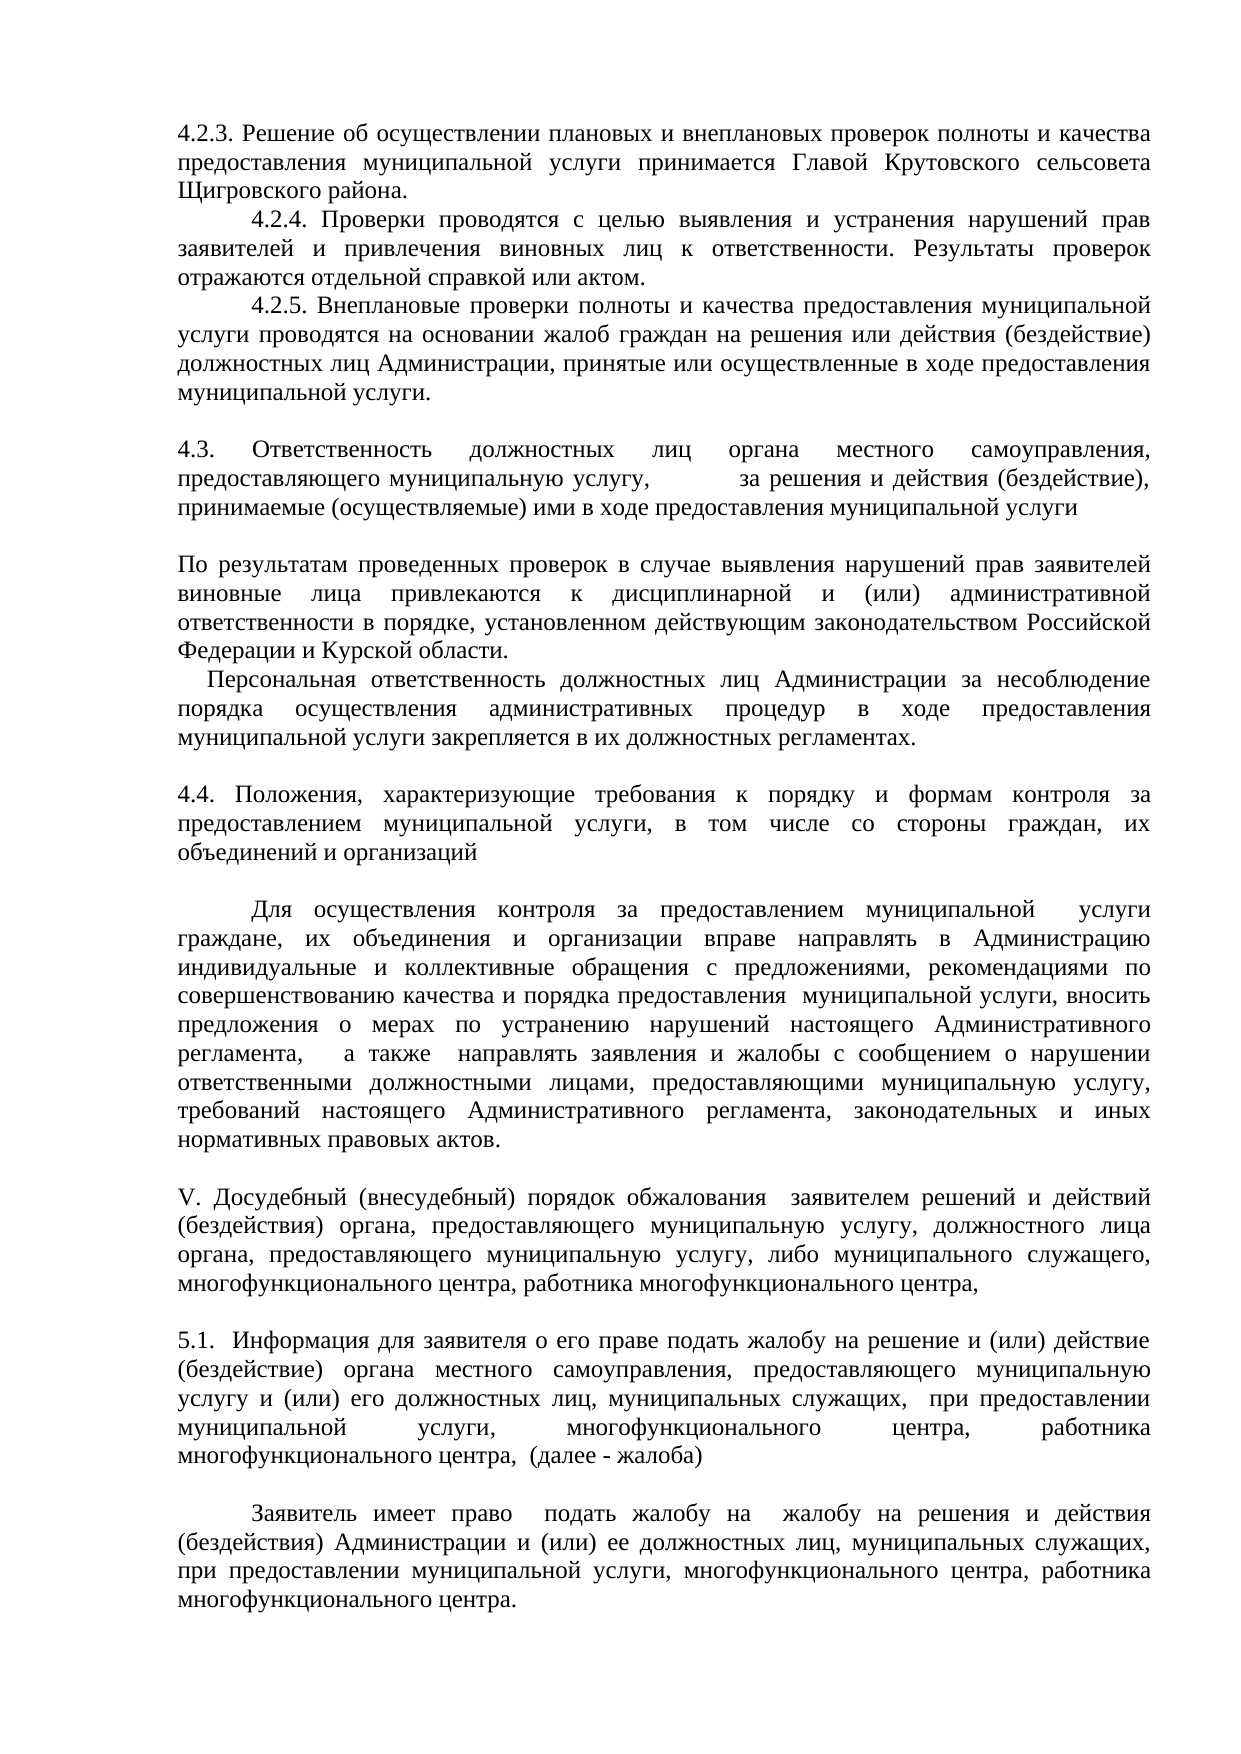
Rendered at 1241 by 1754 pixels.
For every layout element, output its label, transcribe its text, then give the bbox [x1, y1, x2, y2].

text Персональная ответственность должностных лиц Администрации за несоблюдение порядка осуществления административных процедур в ходе предоставления муниципальной услуги закрепляется в их должностных регламентах. [177, 664, 1152, 751]
text 5.1. Информация для заявителя о его праве подать жалобу на решение и (или) действие (бездействие) органа местного самоуправления, предоставляющего муниципальную услугу и (или) его должностных лиц, муниципальных служащих, при предоставлении муниципальной услуги, многофункционального центра, работника многофункционального центра, (далее - жалоба) [177, 1326, 1152, 1469]
text 4.4. Положения, характеризующие требования к порядку и формам контроля за предоставлением муниципальной услуги, в том числе со стороны граждан, их объединений и организаций [177, 779, 1152, 866]
text 4.2.3. Решение об осуществлении плановых и внеплановых проверок полноты и качества предоставления муниципальной услуги принимается Главой Крутовского сельсовета Щигровского района. [177, 118, 1152, 204]
text По результатам проведенных проверок в случае выявления нарушений прав заявителей виновные лица привлекаются к дисциплинарной и (или) административной ответственности в порядке, установленном действующим законодательством Российской Федерации и Курской области. [177, 549, 1152, 664]
text V. Досудебный (внесудебный) порядок обжалования заявителем решений и действий (бездействия) органа, предоставляющего муниципальную услугу, должностного лица органа, предоставляющего муниципальную услугу, либо муниципального служащего, многофункционального центра, работника многофункционального центра, [177, 1182, 1152, 1297]
text 4.3. Ответственность должностных лиц органа местного самоуправления, предоставляющего муниципальную услугу, за решения и действия (бездействие), принимаемые (осуществляемые) ими в ходе предоставления муниципальной услуги [177, 434, 1152, 521]
text Для осуществления контроля за предоставлением муниципальной услуги граждане, их объединения и организации вправе направлять в Администрацию индивидуальные и коллективные обращения с предложениями, рекомендациями по совершенствованию качества и порядка предоставления муниципальной услуги, вносить предложения о мерах по устранению нарушений настоящего Административного регламента, а также направлять заявления и жалобы с сообщением о нарушении ответственными должностными лицами, предоставляющими муниципальную услугу, требований настоящего Административного регламента, законодательных и иных нормативных правовых актов. [177, 894, 1152, 1153]
text 4.2.5. Внеплановые проверки полноты и качества предоставления муниципальной услуги проводятся на основании жалоб граждан на решения или действия (бездействие) должностных лиц Администрации, принятые или осуществленные в ходе предоставления муниципальной услуги. [177, 291, 1152, 406]
text Заявитель имеет право подать жалобу на жалобу на решения и действия (бездействия) Администрации и (или) ее должностных лиц, муниципальных служащих, при предоставлении муниципальной услуги, многофункционального центра, работника многофункционального центра. [177, 1498, 1152, 1613]
text 4.2.4. Проверки проводятся с целью выявления и устранения нарушений прав заявителей и привлечения виновных лиц к ответственности. Результаты проверок отражаются отдельной справкой или актом. [177, 204, 1152, 291]
